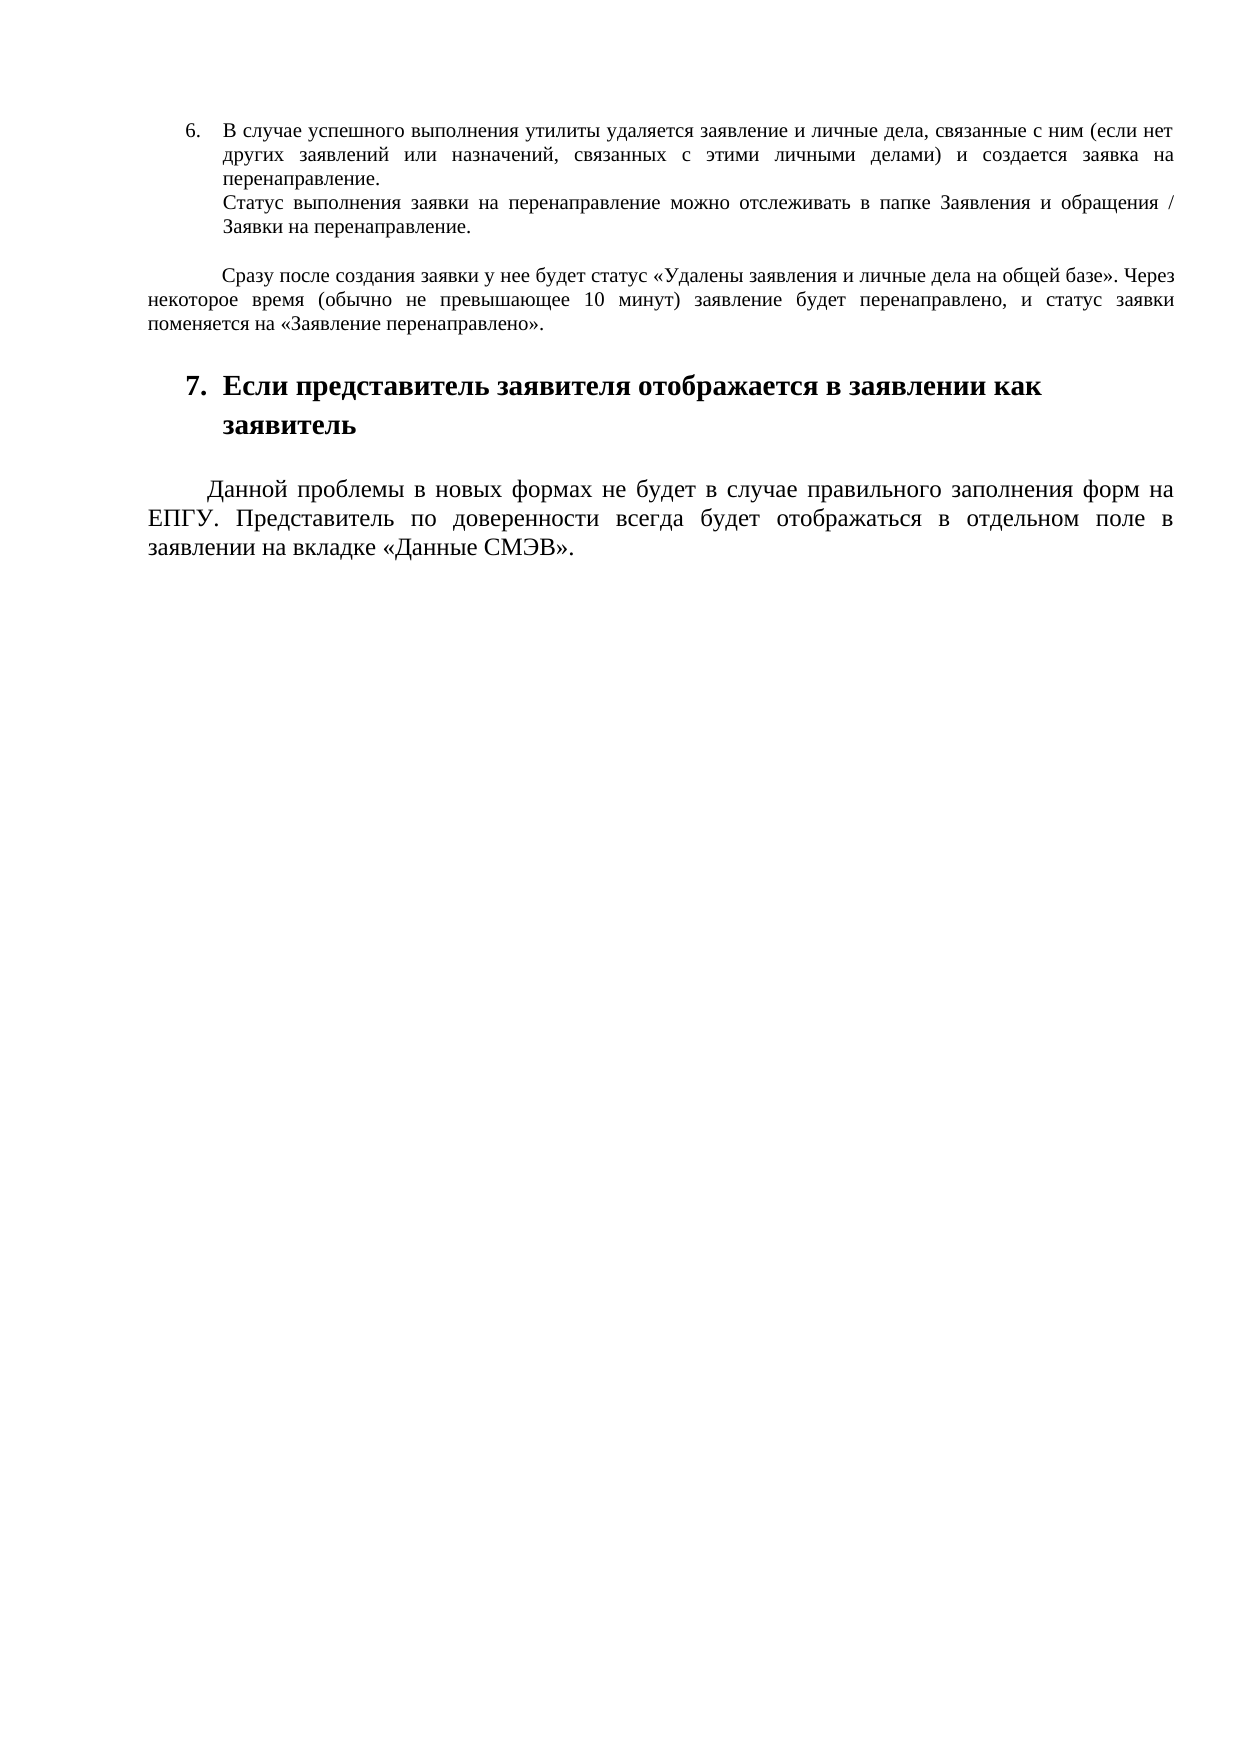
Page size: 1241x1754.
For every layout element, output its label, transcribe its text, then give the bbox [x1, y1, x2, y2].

list Сразу после создания заявки у нее будет статус «Удалены заявления и личные дела на общей базе». Через некоторое время (обычно не превышающее 10 минут) заявление будет перенаправлено, и статус заявки поменяется на «Заявление перенаправлено». [148, 262, 1175, 335]
list Данной проблемы в новых формах не будет в случае правильного заполнения форм на ЕПГУ. Представитель по доверенности всегда будет отображаться в отдельном поле в заявлении на вкладке «Данные СМЭВ». [148, 474, 1175, 560]
list Если представитель заявителя отображается в заявлении как заявитель [185, 368, 1175, 440]
list Статус выполнения заявки на перенаправление можно отслеживать в папке Заявления и обращения / Заявки на перенаправление. [223, 190, 1175, 238]
list В случае успешного выполнения утилиты удаляется заявление и личные дела, связанные с ним (если нет других заявлений или назначений, связанных с этими личными делами) и создается заявка на перенаправление. [185, 118, 1175, 190]
